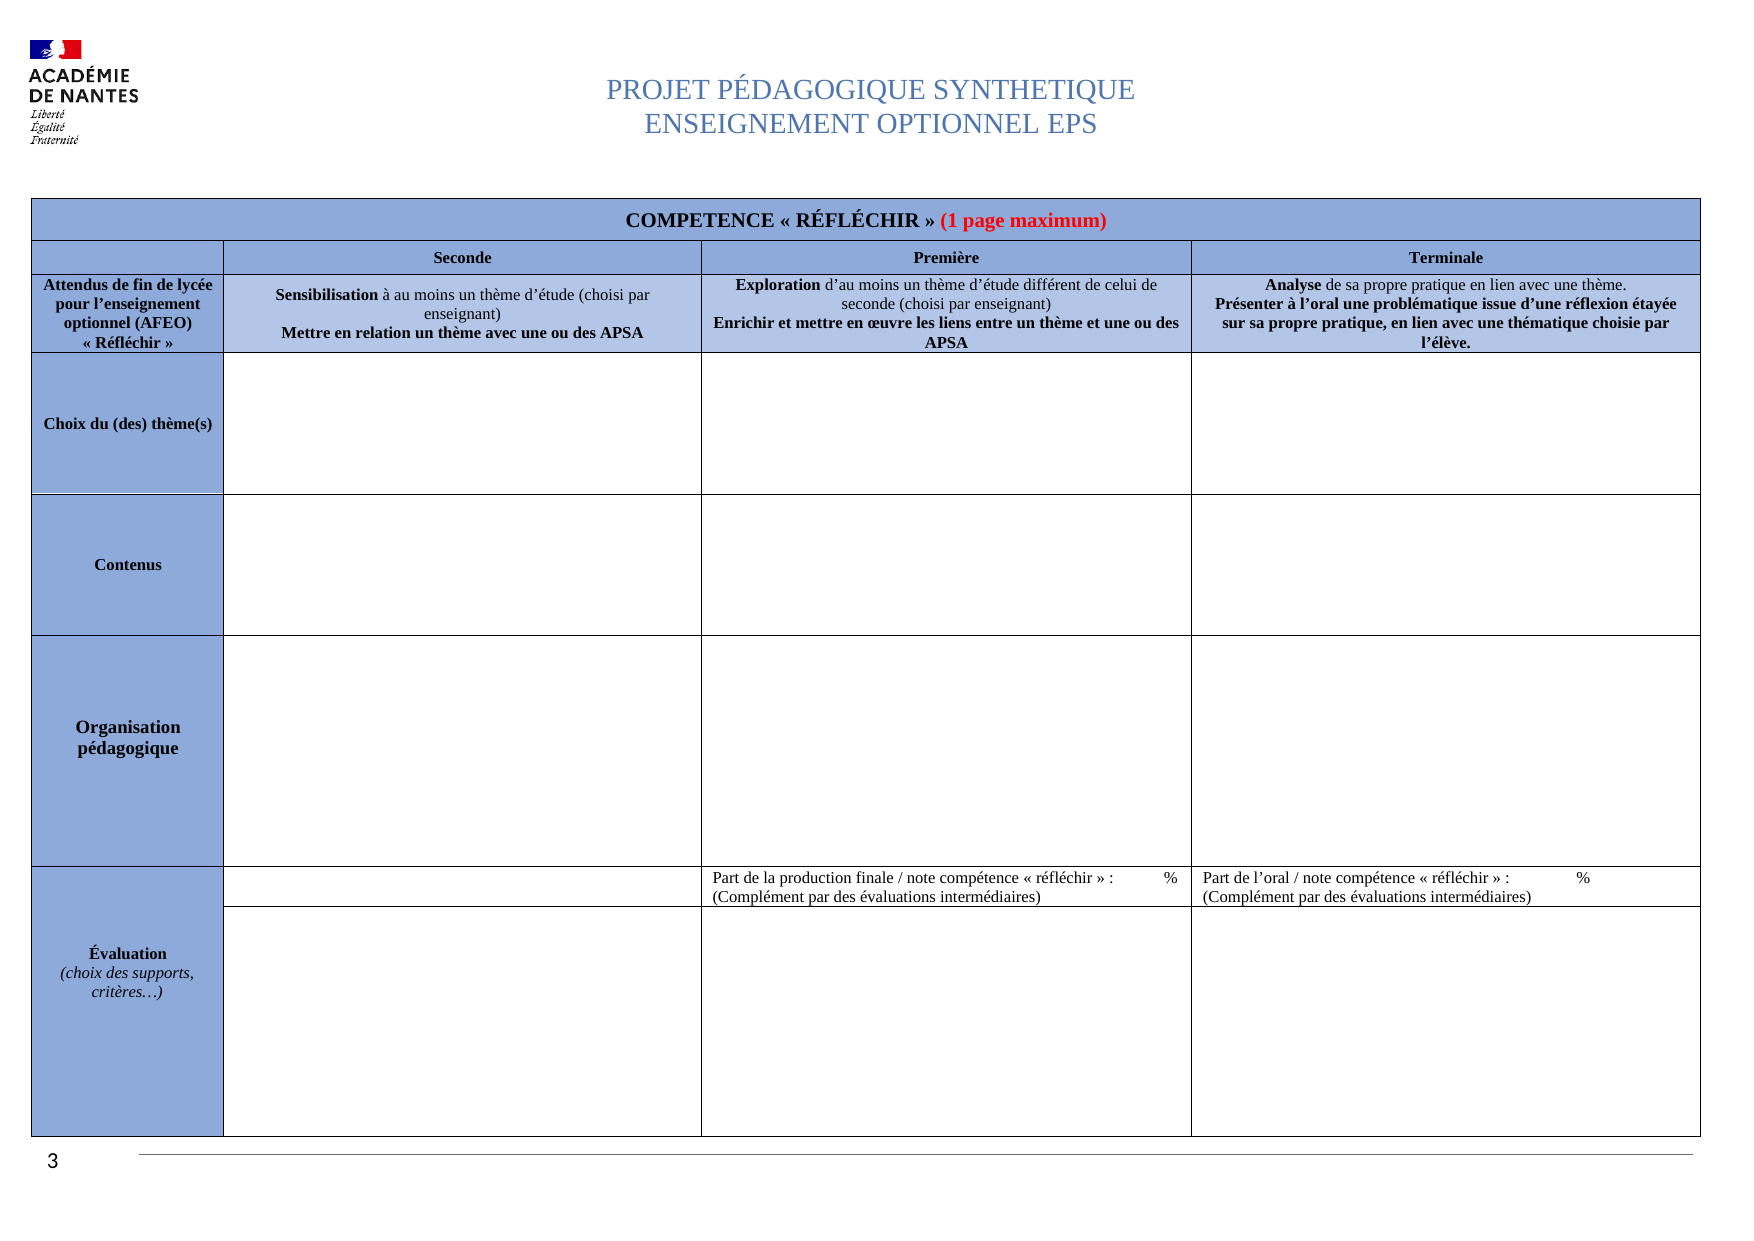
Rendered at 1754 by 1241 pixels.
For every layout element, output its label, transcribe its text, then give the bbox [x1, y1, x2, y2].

table_cell [702, 907, 1191, 1136]
table_cell Seconde [224, 241, 701, 274]
table_cell [702, 495, 1191, 635]
picture [11, 21, 160, 163]
table_cell Sensibilisation à au moins un thème d’étude (choisi par enseignant) Mettre en relation un thème avec une ou des APSA [224, 275, 701, 352]
table_cell [224, 495, 701, 635]
table_header COMPETENCE « RÉFLÉCHIR » (1 page maximum) [32, 199, 1700, 240]
table_cell Évaluation (choix des supports, critères…) [32, 867, 223, 1136]
table_cell [1192, 907, 1700, 1136]
table_cell [1192, 495, 1700, 635]
table_cell [702, 353, 1191, 493]
table_cell Part de la production finale / note compétence « réfléchir » : % (Complément par des évaluations intermédiaires) [702, 867, 1191, 906]
table_cell [702, 636, 1191, 866]
table_cell Analyse de sa propre pratique en lien avec une thème. Présenter à l’oral une problématique issue d’une réflexion étayée sur sa propre pratique, en lien avec une thématique choisie par l’élève. [1192, 275, 1700, 352]
table_cell Organisation pédagogique [32, 636, 223, 866]
table_cell Part de l’oral / note compétence « réfléchir » : % (Complément par des évaluations intermédiaires) [1192, 867, 1700, 906]
table_cell Terminale [1192, 241, 1700, 274]
table_cell [224, 867, 701, 906]
table_cell [224, 353, 701, 493]
table_cell [224, 636, 701, 866]
table_cell Exploration d’au moins un thème d’étude différent de celui de seconde (choisi par enseignant) Enrichir et mettre en œuvre les liens entre un thème et une ou des APSA [702, 275, 1191, 352]
table_cell [1192, 353, 1700, 493]
table_cell Attendus de fin de lycée pour l’enseignement optionnel (AFEO) « Réfléchir » [32, 275, 223, 352]
table_cell [32, 241, 223, 274]
table_cell [224, 907, 701, 1136]
table_cell [1192, 636, 1700, 866]
table_cell Première [702, 241, 1191, 274]
table_cell Choix du (des) thème(s) [32, 353, 223, 493]
table_cell Contenus [32, 495, 223, 635]
